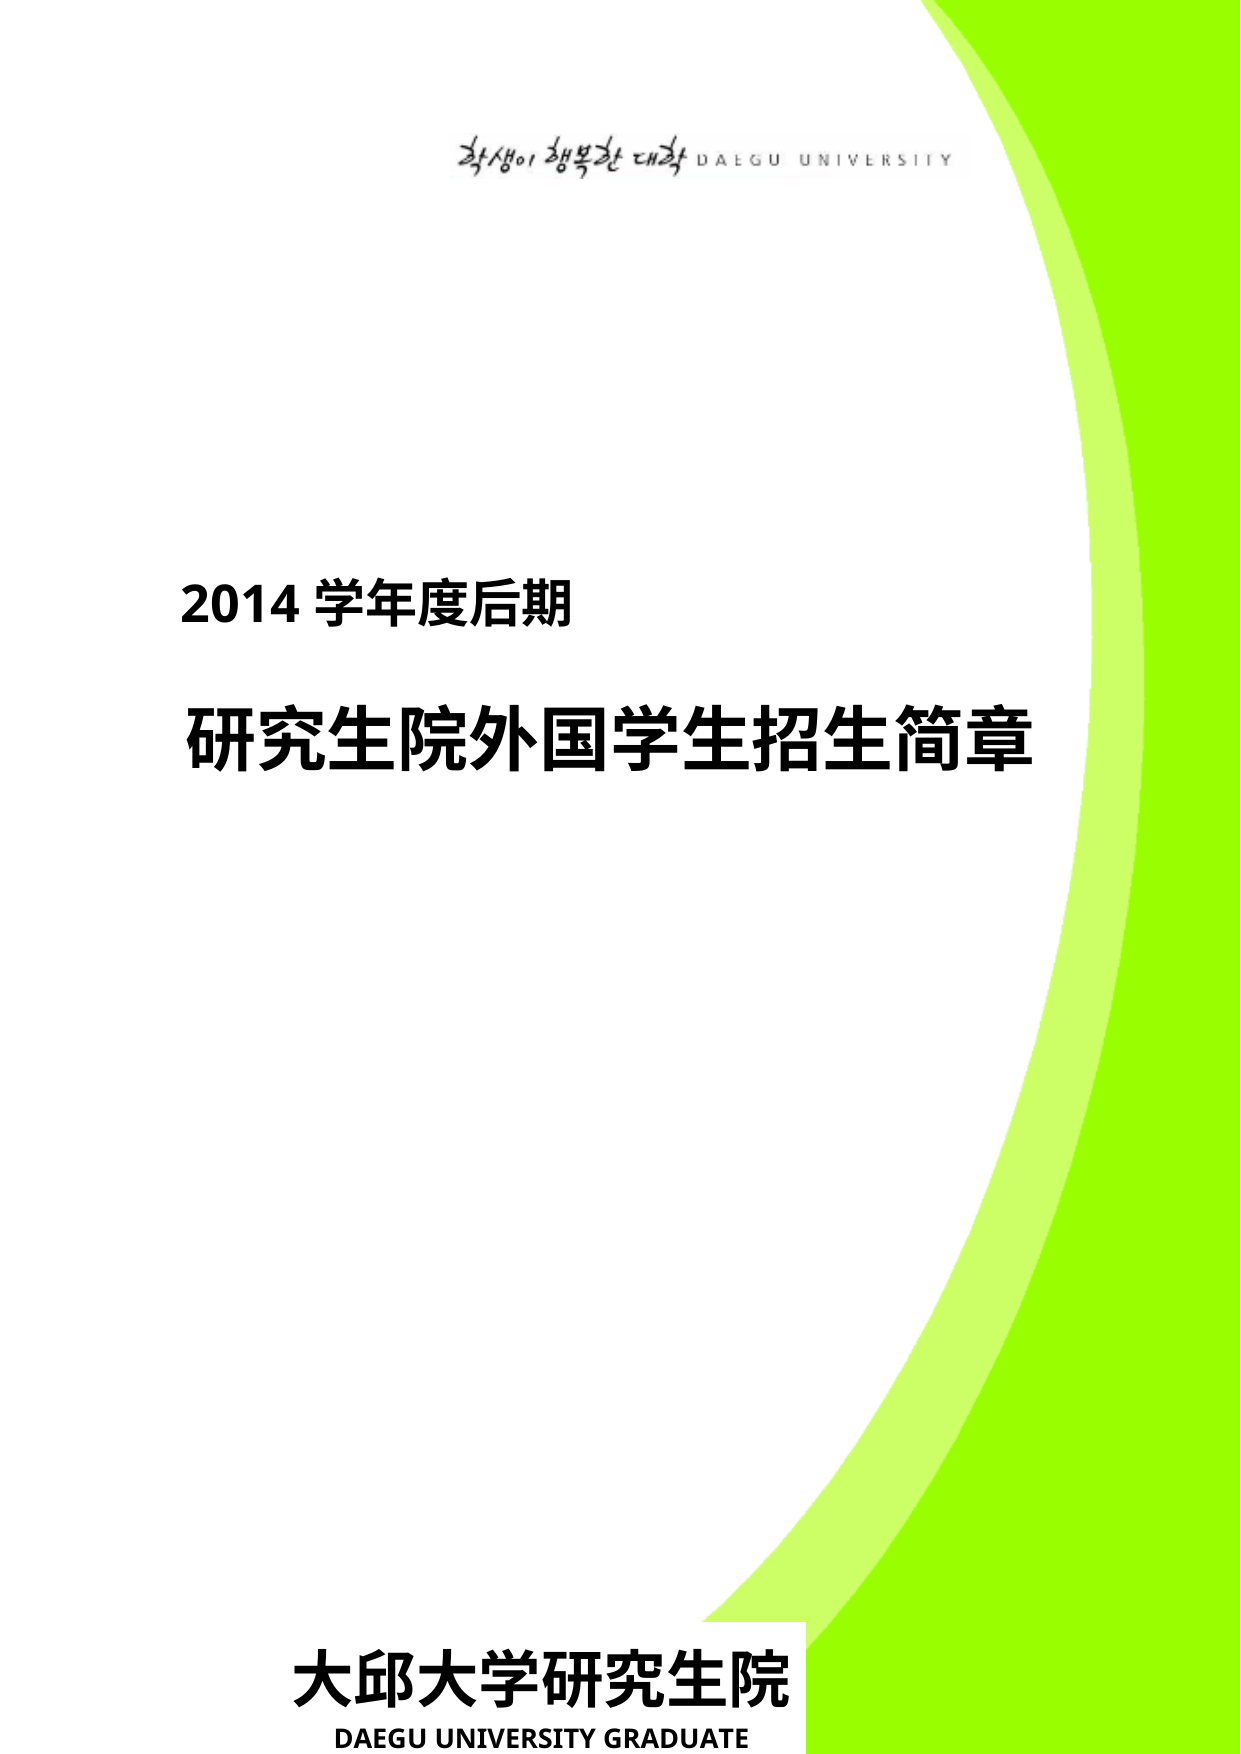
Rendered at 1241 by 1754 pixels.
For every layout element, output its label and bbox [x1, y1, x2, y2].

picture [354, 0, 1241, 1754]
